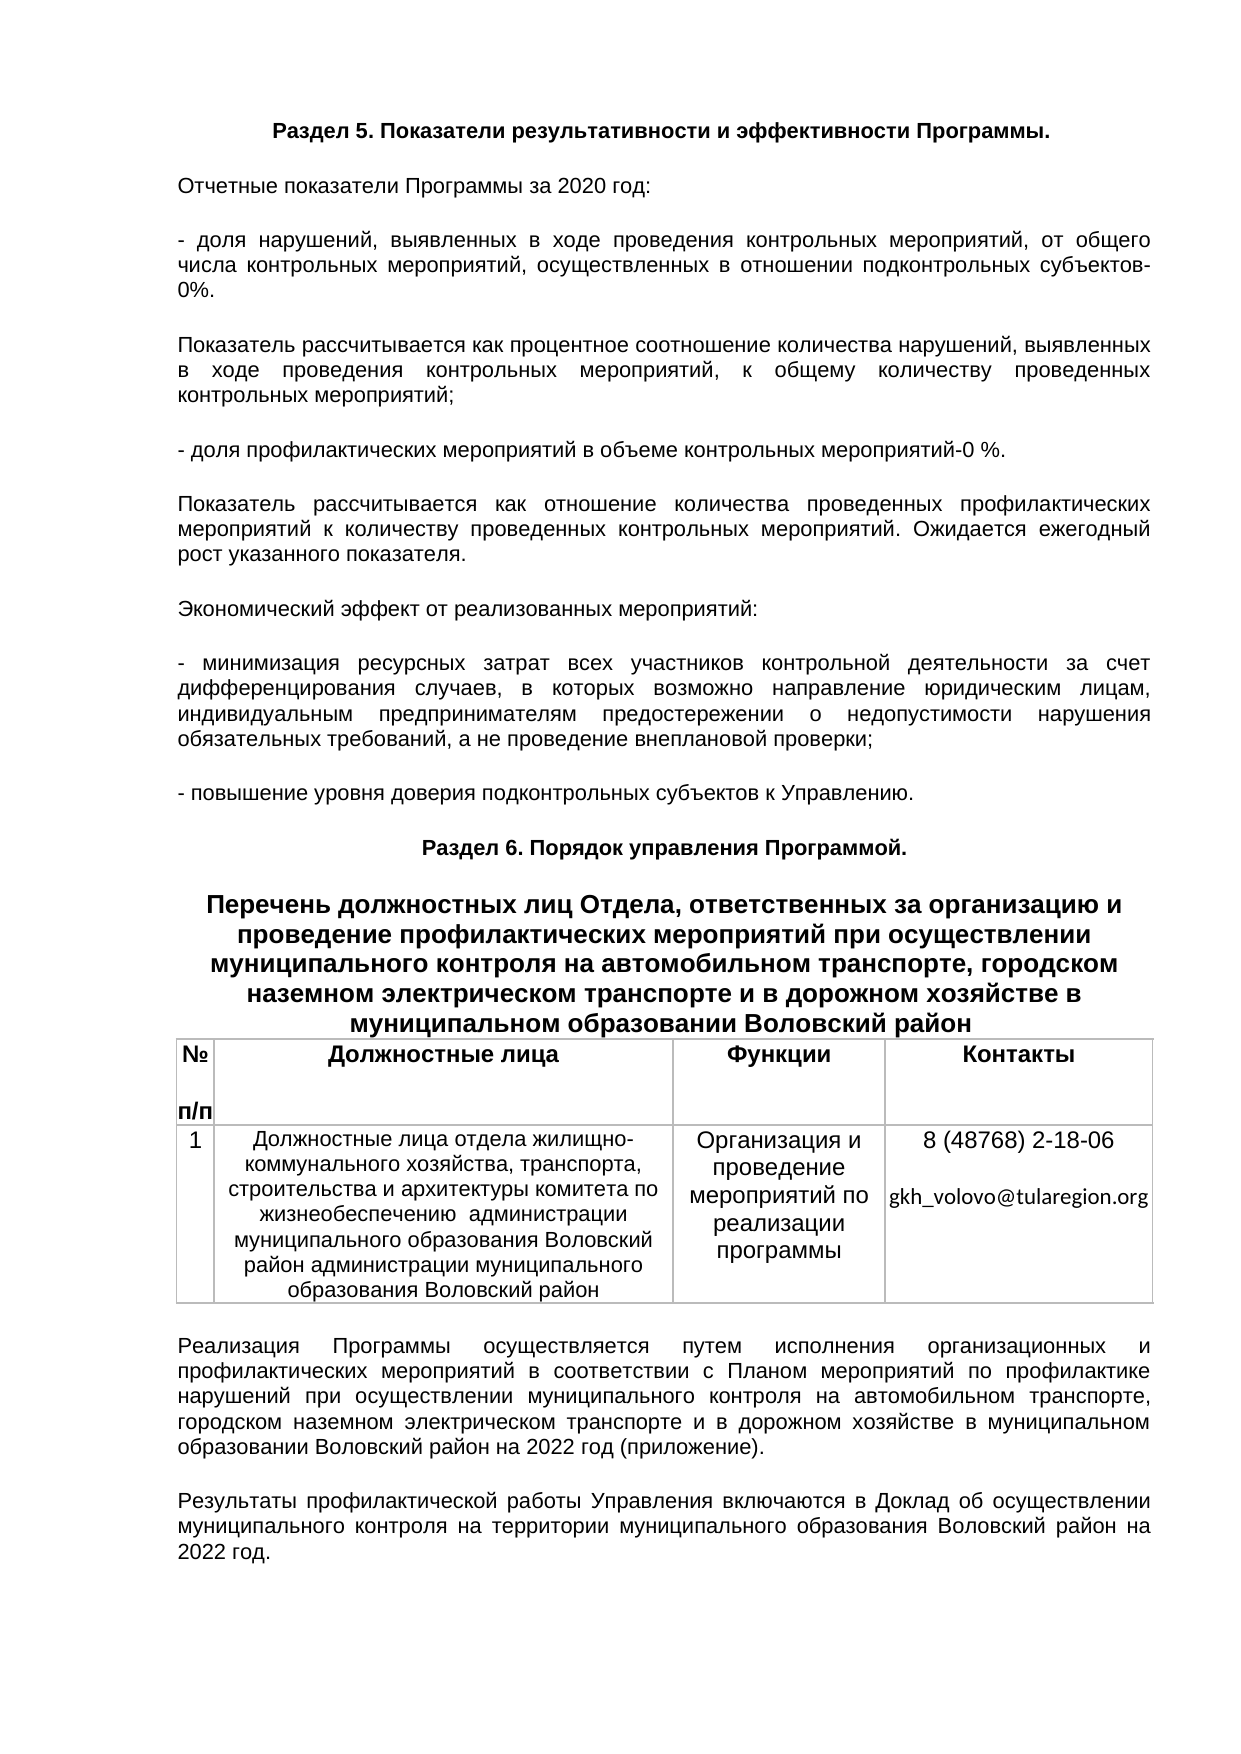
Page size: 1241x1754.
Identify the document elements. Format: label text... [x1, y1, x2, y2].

table_cell 8 (48768) 2-18-06 gkh_volovo@tularegion.org [886, 1126, 1152, 1302]
table_cell Организация и проведение мероприятий по реализации программы [674, 1126, 884, 1302]
table_header Функции [674, 1040, 884, 1124]
text Реализация Программы осуществляется путем исполнения организационных и профилактических мероприятий в соответствии с Планом мероприятий по профилактике нарушений при осуществлении муниципального контроля на автомобильном транспорте, городском наземном электрическом транспорте и в дорожном хозяйстве в муниципальном образовании Воловский район на 2022 год (приложение). [177, 1333, 1152, 1459]
text Показатель рассчитывается как отношение количества проведенных профилактических мероприятий к количеству проведенных контрольных мероприятий. Ожидается ежегодный рост указанного показателя. [177, 491, 1152, 566]
table_header № п/п [177, 1040, 213, 1124]
text Перечень должностных лиц Отдела, ответственных за организацию и проведение профилактических мероприятий при осуществлении муниципального контроля на автомобильном транспорте, городском наземном электрическом транспорте и в дорожном хозяйстве в муниципальном образовании Воловский район [177, 889, 1152, 1038]
text Раздел 5. Показатели результативности и эффективности Программы. [177, 118, 1152, 143]
text Результаты профилактической работы Управления включаются в Доклад об осуществлении муниципального контроля на территории муниципального образования Воловский район на 2022 год. [177, 1488, 1152, 1564]
text Экономический эффект от реализованных мероприятий: [177, 596, 1152, 621]
table_header Должностные лица [215, 1040, 672, 1124]
text - доля профилактических мероприятий в объеме контрольных мероприятий-0 %. [177, 436, 1152, 462]
text - повышение уровня доверия подконтрольных субъектов к Управлению. [177, 780, 1152, 805]
text Раздел 6. Порядок управления Программой. [177, 834, 1152, 859]
text Показатель рассчитывается как процентное соотношение количества нарушений, выявленных в ходе проведения контрольных мероприятий, к общему количеству проведенных контрольных мероприятий; [177, 332, 1152, 407]
table_header Контакты [886, 1040, 1152, 1124]
text Отчетные показатели Программы за 2020 год: [177, 172, 1152, 198]
text - доля нарушений, выявленных в ходе проведения контрольных мероприятий, от общего числа контрольных мероприятий, осуществленных в отношении подконтрольных субъектов-0%. [177, 227, 1152, 302]
table_cell 1 [177, 1126, 213, 1302]
text - минимизация ресурсных затрат всех участников контрольной деятельности за счет дифференцирования случаев, в которых возможно направление юридическим лицам, индивидуальным предпринимателям предостережении о недопустимости нарушения обязательных требований, а не проведение внеплановой проверки; [177, 650, 1152, 751]
table_cell Должностные лица отдела жилищно-коммунального хозяйства, транспорта, строительства и архитектуры комитета по жизнеобеспечению администрации муниципального образования Воловский район администрации муниципального образования Воловский район [215, 1126, 672, 1302]
